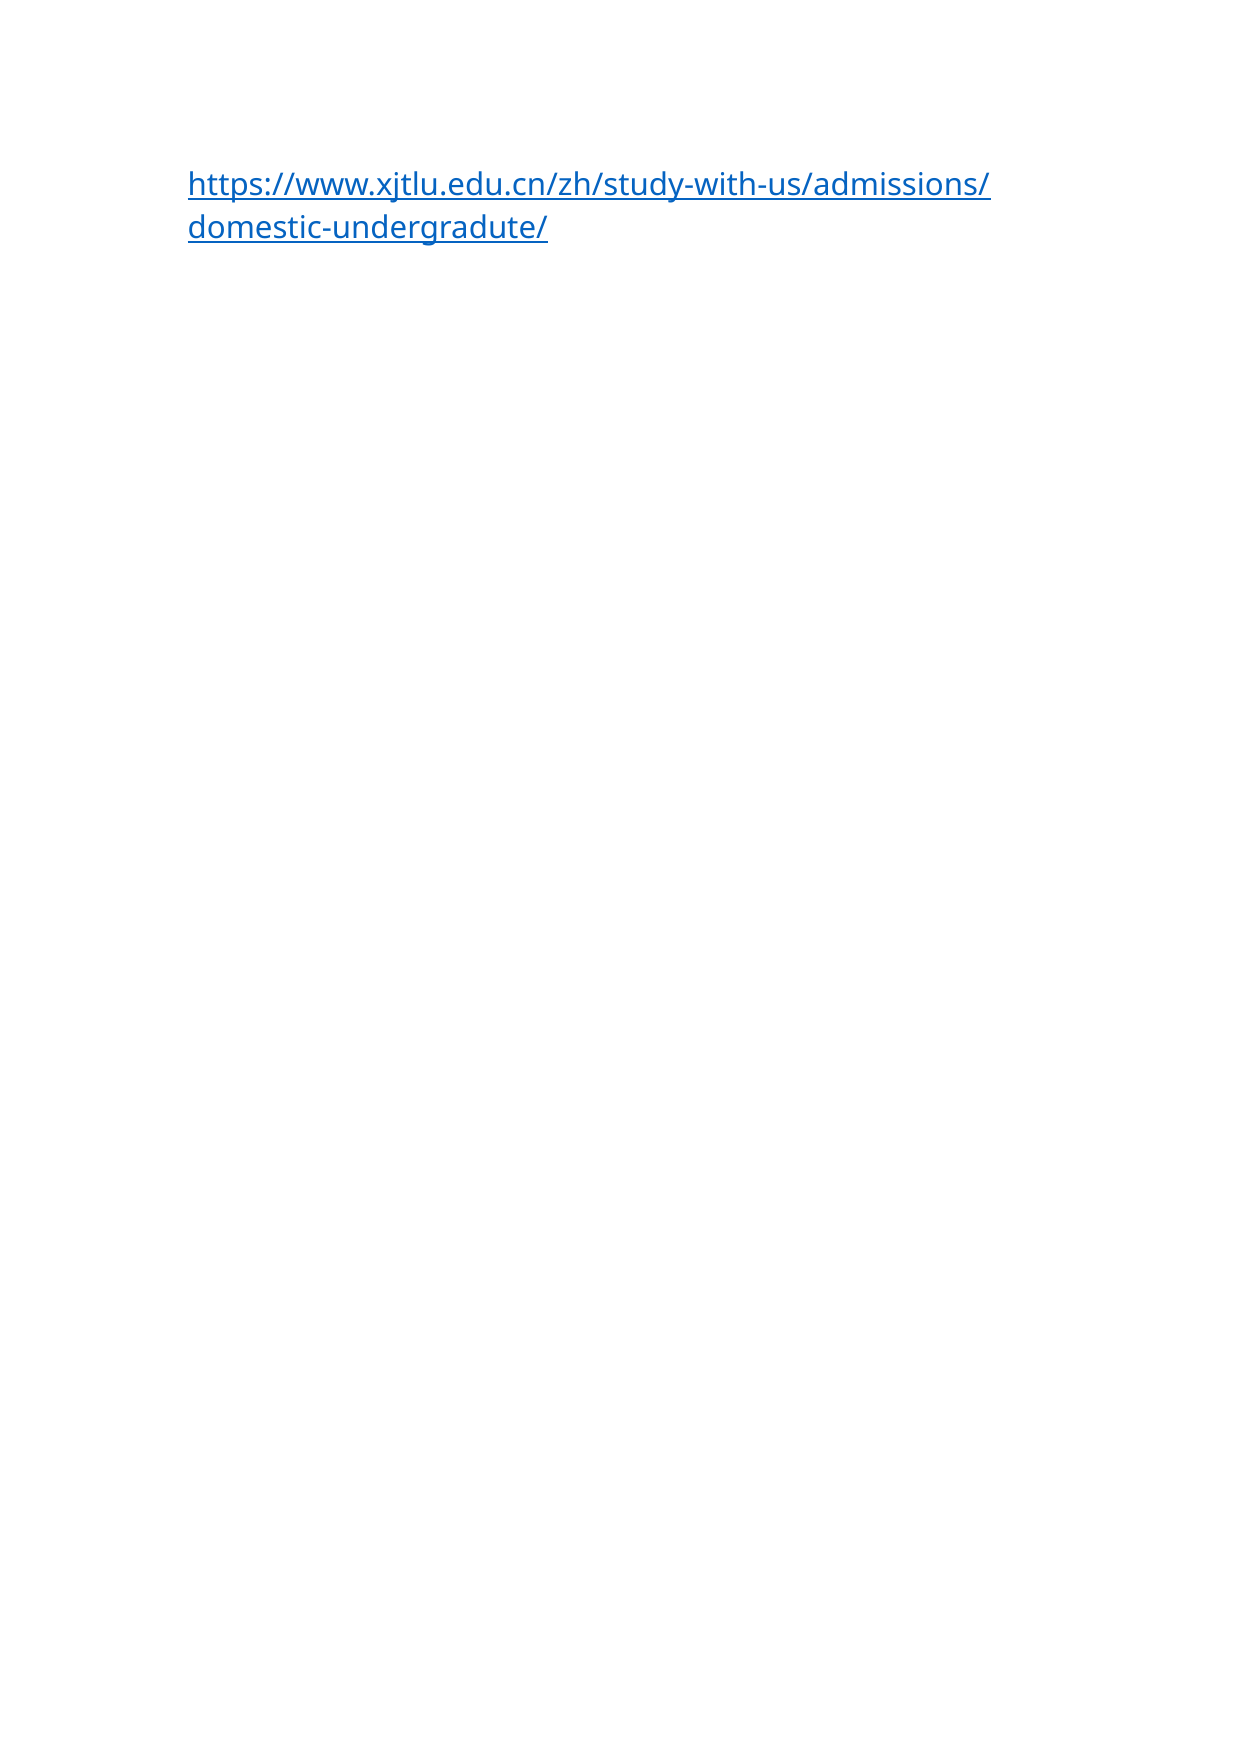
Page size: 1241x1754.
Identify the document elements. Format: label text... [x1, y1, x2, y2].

text https://www.xjtlu.edu.cn/zh/study-with-us/admissions/domestic-undergradute/ [187, 162, 1053, 247]
